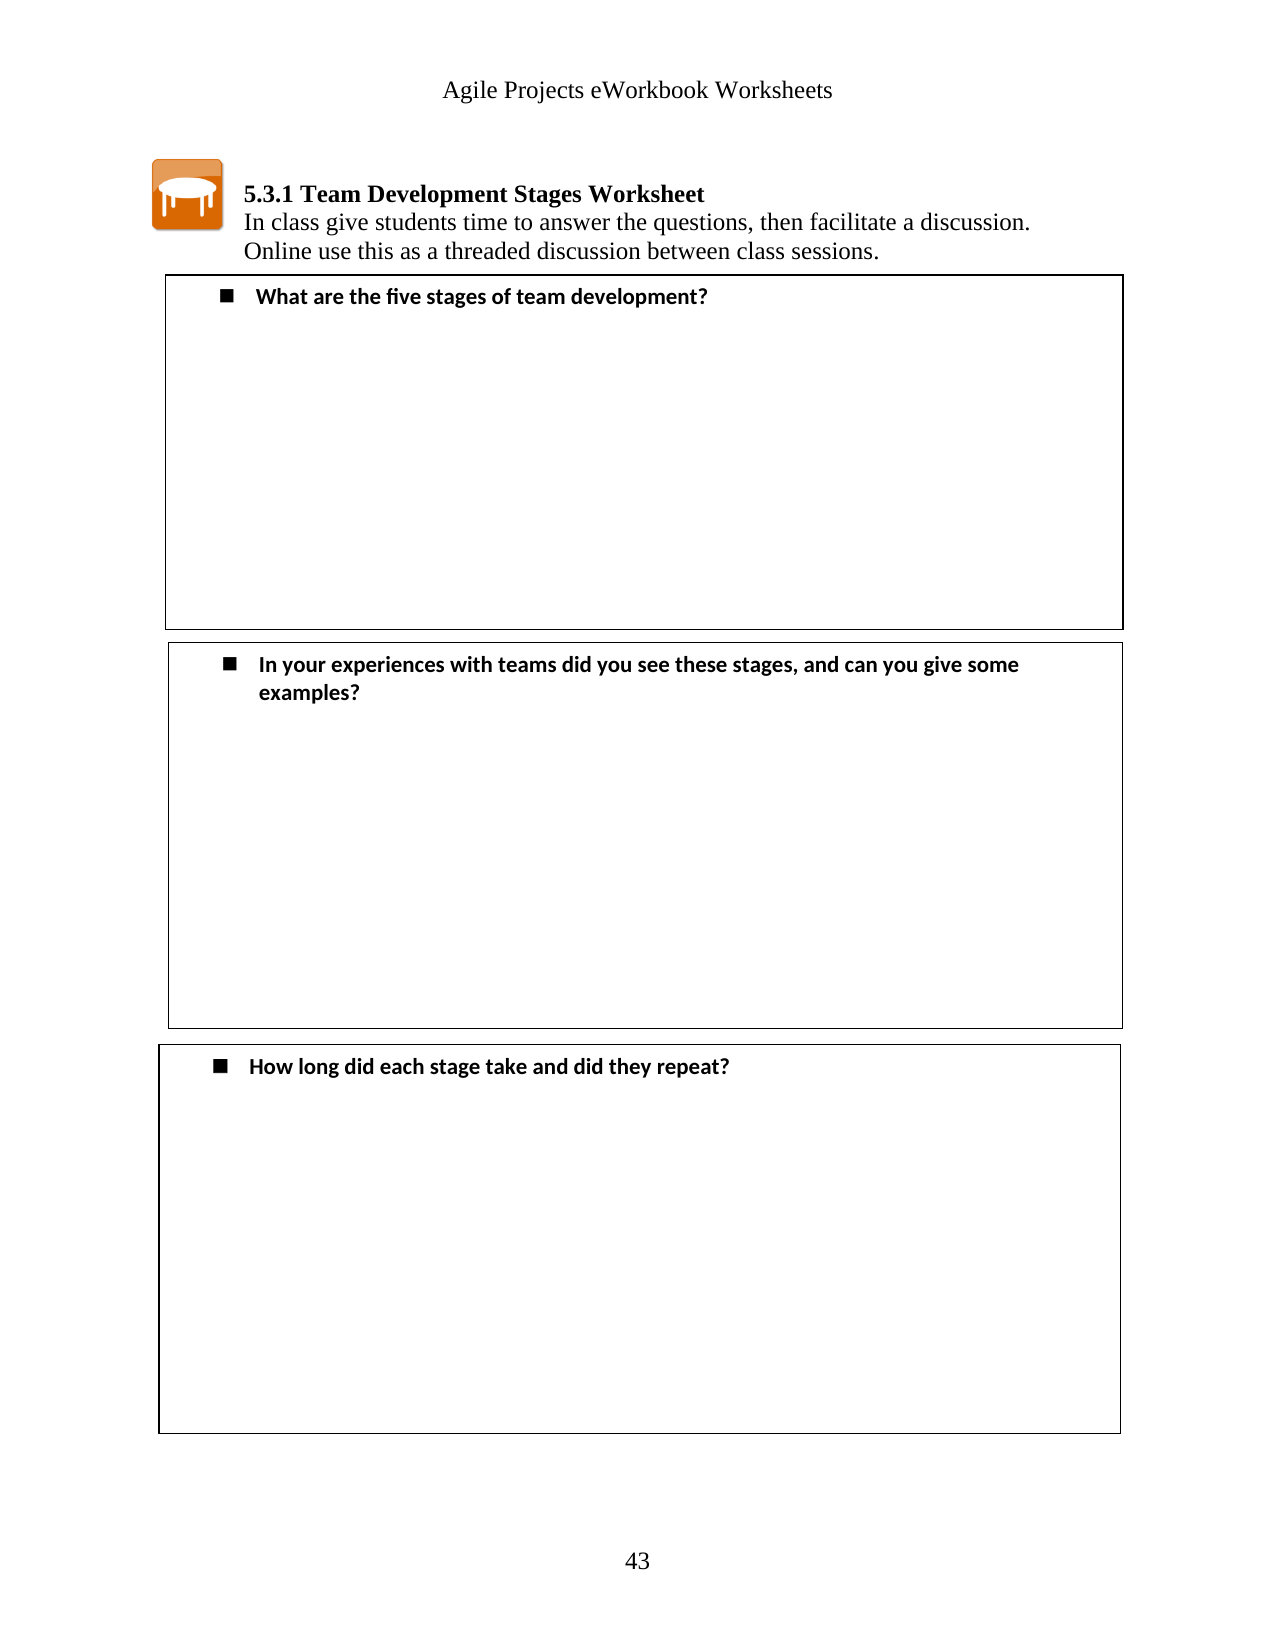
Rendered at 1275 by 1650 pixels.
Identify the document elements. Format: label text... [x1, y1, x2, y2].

text 5.3.1 Team Development Stages Worksheet [226, 179, 1125, 207]
picture [150, 157, 226, 233]
text In class give students time to answer the questions, then facilitate a discussion. [150, 207, 1125, 236]
text Online use this as a threaded discussion between class sessions. [150, 236, 1125, 265]
